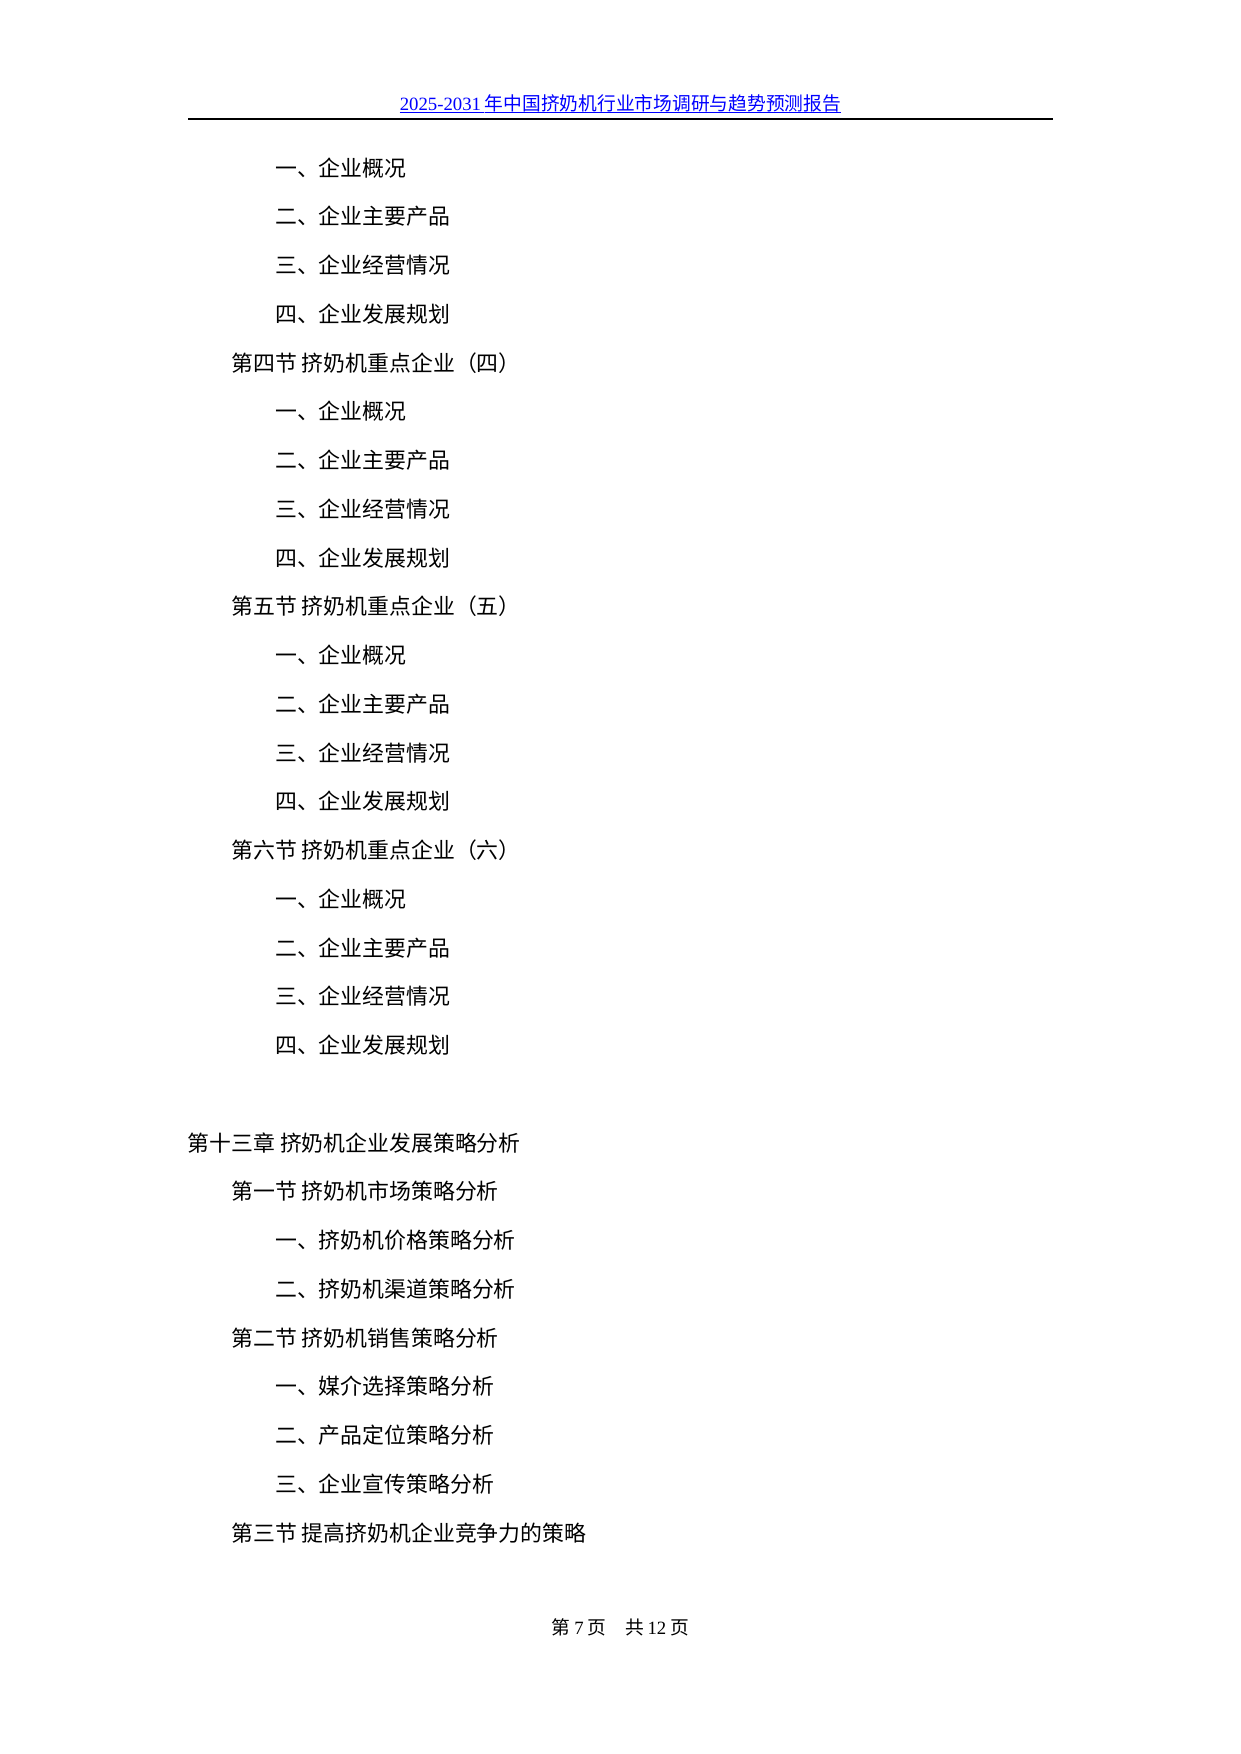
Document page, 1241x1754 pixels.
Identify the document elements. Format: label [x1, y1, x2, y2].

text [187, 150, 1053, 1548]
